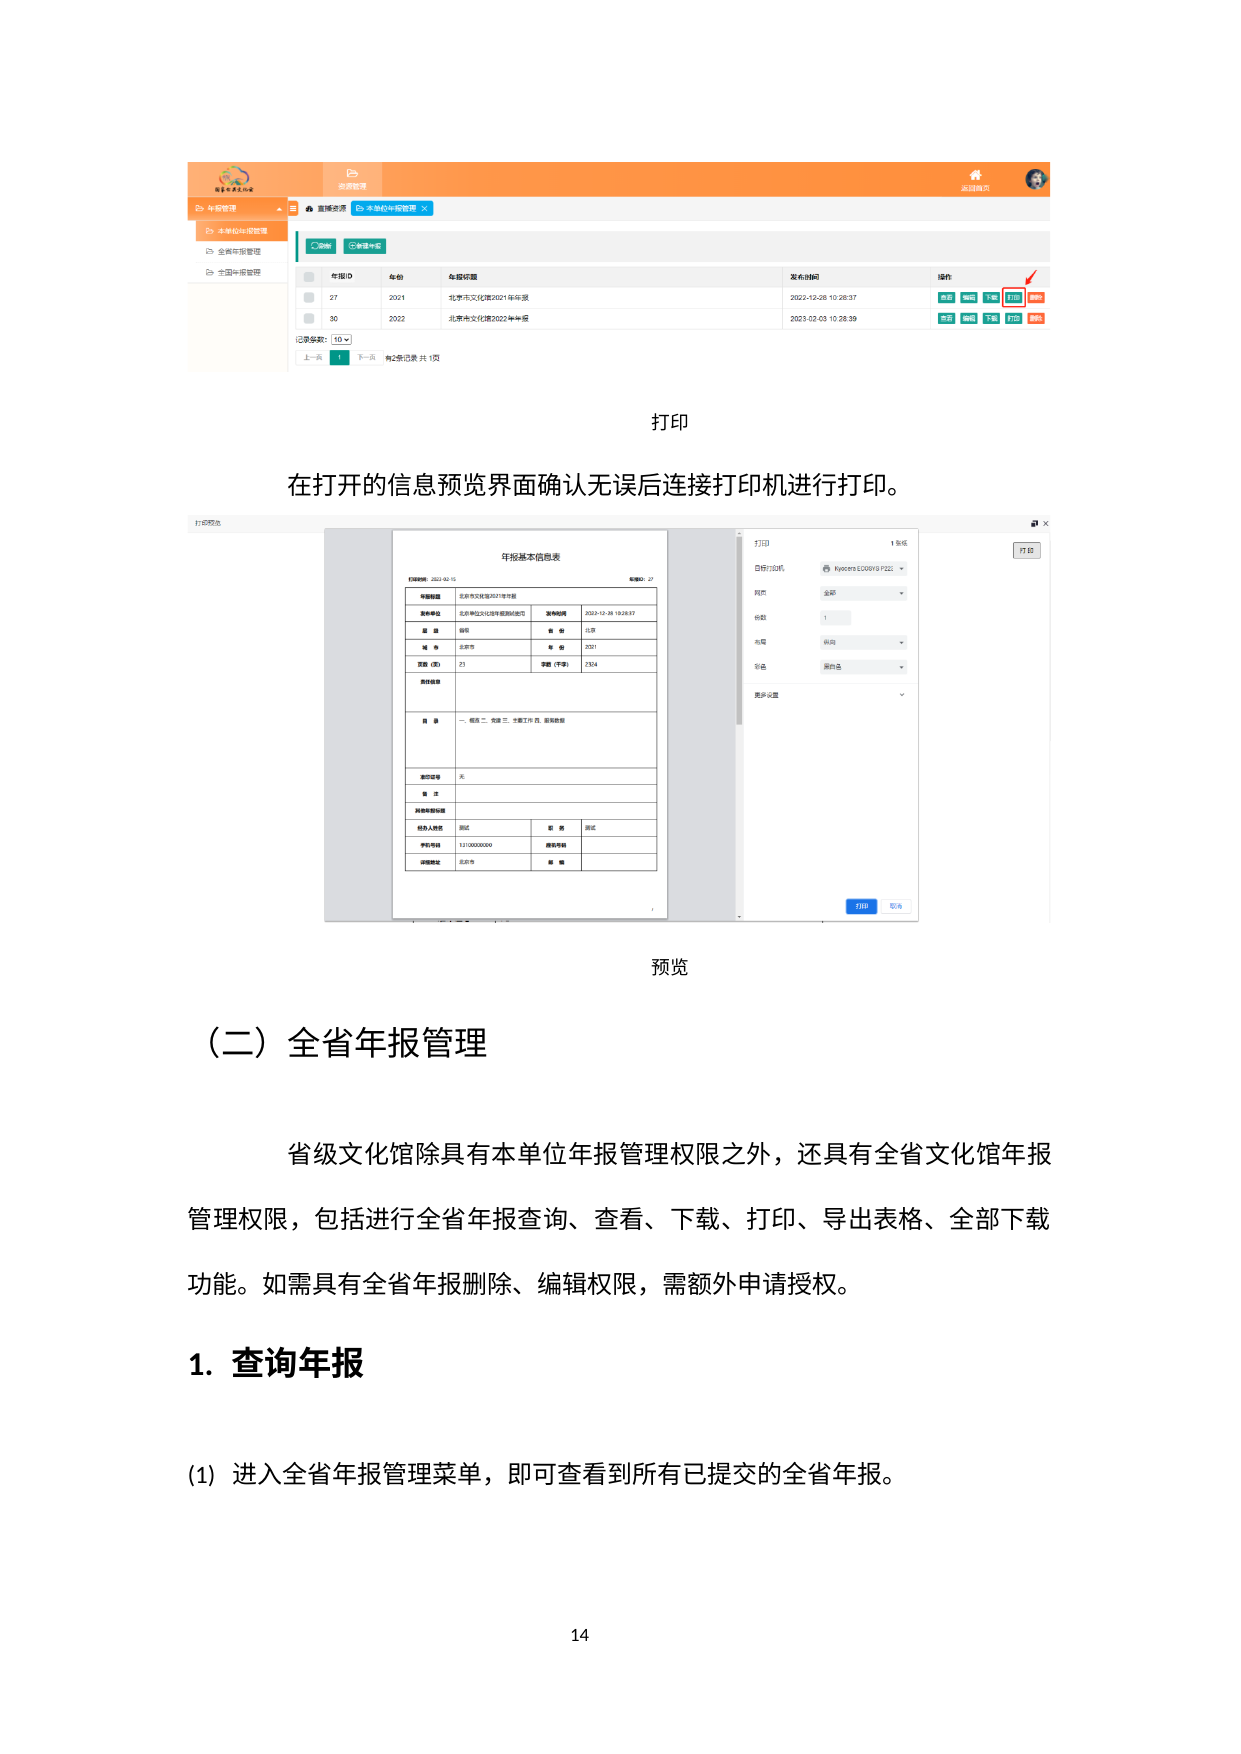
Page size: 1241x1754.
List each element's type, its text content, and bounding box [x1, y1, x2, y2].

subtitle 查询年报 [187, 1328, 1053, 1393]
text 预览 [187, 950, 1053, 982]
text 打印 [187, 405, 1053, 437]
text 在打开的信息预览界面确认无误后连接打印机进行打印。 [187, 451, 1053, 516]
picture [187, 515, 1051, 923]
list 进入全省年报管理菜单，即可查看到所有已提交的全省年报。 [187, 1440, 1053, 1505]
picture [187, 162, 1051, 372]
subtitle 全省年报管理 [187, 1008, 1053, 1073]
text 省级文化馆除具有本单位年报管理权限之外，还具有全省文化馆年报管理权限，包括进行全省年报查询、查看、下载、打印、导出表格、全部下载功能。如需具有全省年报删除、编辑权限，需额外申请授权。 [187, 1120, 1053, 1315]
